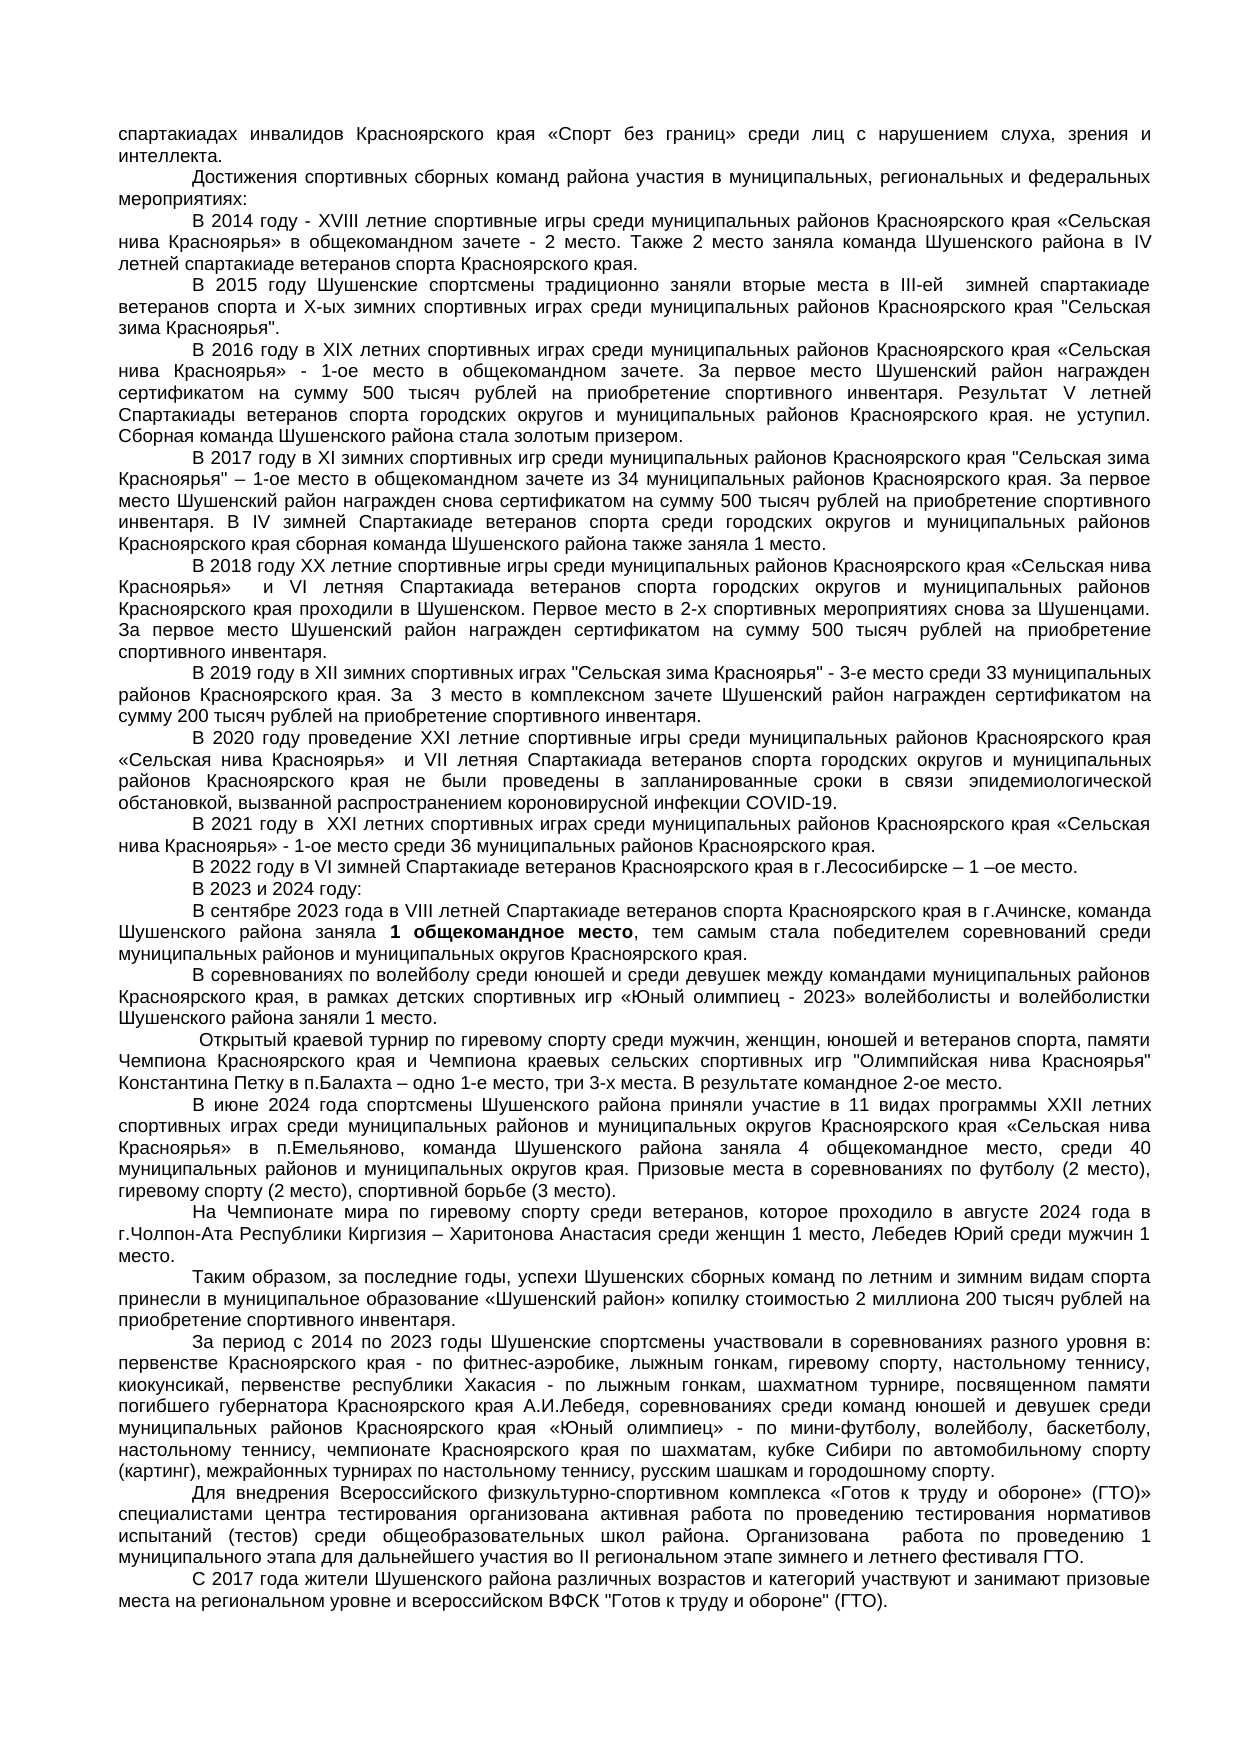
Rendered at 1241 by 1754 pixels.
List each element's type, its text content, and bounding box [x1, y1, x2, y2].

text В соревнованиях по волейболу среди юношей и среди девушек между командами муниципальных районов Красноярского края, в рамках детских спортивных игр «Юный олимпиец - 2023» волейболисты и волейболистки Шушенского района заняли 1 место. [118, 964, 1152, 1029]
text В 2014 году - XVIII летние спортивные игры среди муниципальных районов Красноярского края «Сельская нива Красноярья» в общекомандном зачете - 2 место. Также 2 место заняла команда Шушенского района в IV летней спартакиаде ветеранов спорта Красноярского края. [118, 209, 1152, 274]
text В сентябре 2023 года в VIII летней Спартакиаде ветеранов спорта Красноярского края в г.Ачинске, команда Шушенского района заняла 1 общекомандное место, тем самым стала победителем соревнований среди муниципальных районов и муниципальных округов Красноярского края. [118, 899, 1152, 964]
text Для внедрения Всероссийского физкультурно-спортивном комплекса «Готов к труду и обороне» (ГТО)» специалистами центра тестирования организована активная работа по проведению тестирования нормативов испытаний (тестов) среди общеобразовательных школ района. Организована работа по проведению 1 муниципального этапа для дальнейшего участия во II региональном этапе зимнего и летнего фестиваля ГТО. [118, 1482, 1152, 1568]
text В 2018 году XX летние спортивные игры среди муниципальных районов Красноярского края «Сельская нива Красноярья» и VI летняя Спартакиада ветеранов спорта городских округов и муниципальных районов Красноярского края проходили в Шушенском. Первое место в 2-х спортивных мероприятиях снова за Шушенцами. За первое место Шушенский район награжден сертификатом на сумму 500 тысяч рублей на приобретение спортивного инвентаря. [118, 554, 1152, 662]
text За период с 2014 по 2023 годы Шушенские спортсмены участвовали в соревнованиях разного уровня в: первенстве Красноярского края - по фитнес-аэробике, лыжным гонкам, гиревому спорту, настольному теннису, киокунсикай, первенстве республики Хакасия - по лыжным гонкам, шахматном турнире, посвященном памяти погибшего губернатора Красноярского края А.И.Лебедя, соревнованиях среди команд юношей и девушек среди муниципальных районов Красноярского края «Юный олимпиец» - по мини-футболу, волейболу, баскетболу, настольному теннису, чемпионате Красноярского края по шахматам, кубке Сибири по автомобильному спорту (картинг), межрайонных турнирах по настольному теннису, русским шашкам и городошному спорту. [118, 1331, 1152, 1482]
text В 2020 году проведение XXI летние спортивные игры среди муниципальных районов Красноярского края «Сельская нива Красноярья» и VII летняя Спартакиада ветеранов спорта городских округов и муниципальных районов Красноярского края не были проведены в запланированные сроки в связи эпидемиологической обстановкой, вызванной распространением короновирусной инфекции COVID-19. [118, 727, 1152, 813]
text Открытый краевой турнир по гиревому спорту среди мужчин, женщин, юношей и ветеранов спорта, памяти Чемпиона Красноярского края и Чемпиона краевых сельских спортивных игр "Олимпийская нива Красноярья" Константина Петку в п.Балахта – одно 1-е место, три 3-х места. В результате командное 2-ое место. [118, 1029, 1152, 1093]
text На Чемпионате мира по гиревому спорту среди ветеранов, которое проходило в августе 2024 года в г.Чолпон-Ата Республики Киргизия – Харитонова Анастасия среди женщин 1 место, Лебедев Юрий среди мужчин 1 место. [118, 1201, 1152, 1266]
text В июне 2024 года спортсмены Шушенского района приняли участие в 11 видах программы XXII летних спортивных играх среди муниципальных районов и муниципальных округов Красноярского края «Сельская нива Красноярья» в п.Емельяново, команда Шушенского района заняла 4 общекомандное место, среди 40 муниципальных районов и муниципальных округов края. Призовые места в соревнованиях по футболу (2 место), гиревому спорту (2 место), спортивной борьбе (3 место). [118, 1093, 1152, 1201]
text В 2022 году в VI зимней Спартакиаде ветеранов Красноярского края в г.Лесосибирске – 1 –ое место. [118, 856, 1152, 878]
text В 2017 году в XI зимних спортивных игр среди муниципальных районов Красноярского края "Сельская зима Красноярья" – 1-ое место в общекомандном зачете из 34 муниципальных районов Красноярского края. За первое место Шушенский район награжден снова сертификатом на сумму 500 тысяч рублей на приобретение спортивного инвентаря. В IV зимней Спартакиаде ветеранов спорта среди городских округов и муниципальных районов Красноярского края сборная команда Шушенского района также заняла 1 место. [118, 447, 1152, 554]
text В 2021 году в XXI летних спортивных играх среди муниципальных районов Красноярского края «Сельская нива Красноярья» - 1-ое место среди 36 муниципальных районов Красноярского края. [118, 813, 1152, 856]
text В 2016 году в XIX летних спортивных играх среди муниципальных районов Красноярского края «Сельская нива Красноярья» - 1-ое место в общекомандном зачете. За первое место Шушенский район награжден сертификатом на сумму 500 тысяч рублей на приобретение спортивного инвентаря. Результат V летней Спартакиады ветеранов спорта городских округов и муниципальных районов Красноярского края. не уступил. Сборная команда Шушенского района стала золотым призером. [118, 339, 1152, 447]
text Достижения спортивных сборных команд района участия в муниципальных, региональных и федеральных мероприятиях: [118, 166, 1152, 209]
text С 2017 года жители Шушенского района различных возрастов и категорий участвуют и занимают призовые места на региональном уровне и всероссийском ВФСК "Готов к труду и обороне" (ГТО). [118, 1568, 1152, 1611]
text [118, 123, 1152, 166]
text В 2019 году в XII зимних спортивных играх "Сельская зима Красноярья" - 3-е место среди 33 муниципальных районов Красноярского края. За 3 место в комплексном зачете Шушенский район награжден сертификатом на сумму 200 тысяч рублей на приобретение спортивного инвентаря. [118, 662, 1152, 727]
text Таким образом, за последние годы, успехи Шушенских сборных команд по летним и зимним видам спорта принесли в муниципальное образование «Шушенский район» копилку стоимостью 2 миллиона 200 тысяч рублей на приобретение спортивного инвентаря. [118, 1266, 1152, 1331]
text В 2023 и 2024 году: [118, 878, 1152, 899]
text В 2015 году Шушенские спортсмены традиционно заняли вторые места в III-ей зимней спартакиаде ветеранов спорта и X-ых зимних спортивных играх среди муниципальных районов Красноярского края "Сельская зима Красноярья". [118, 274, 1152, 339]
